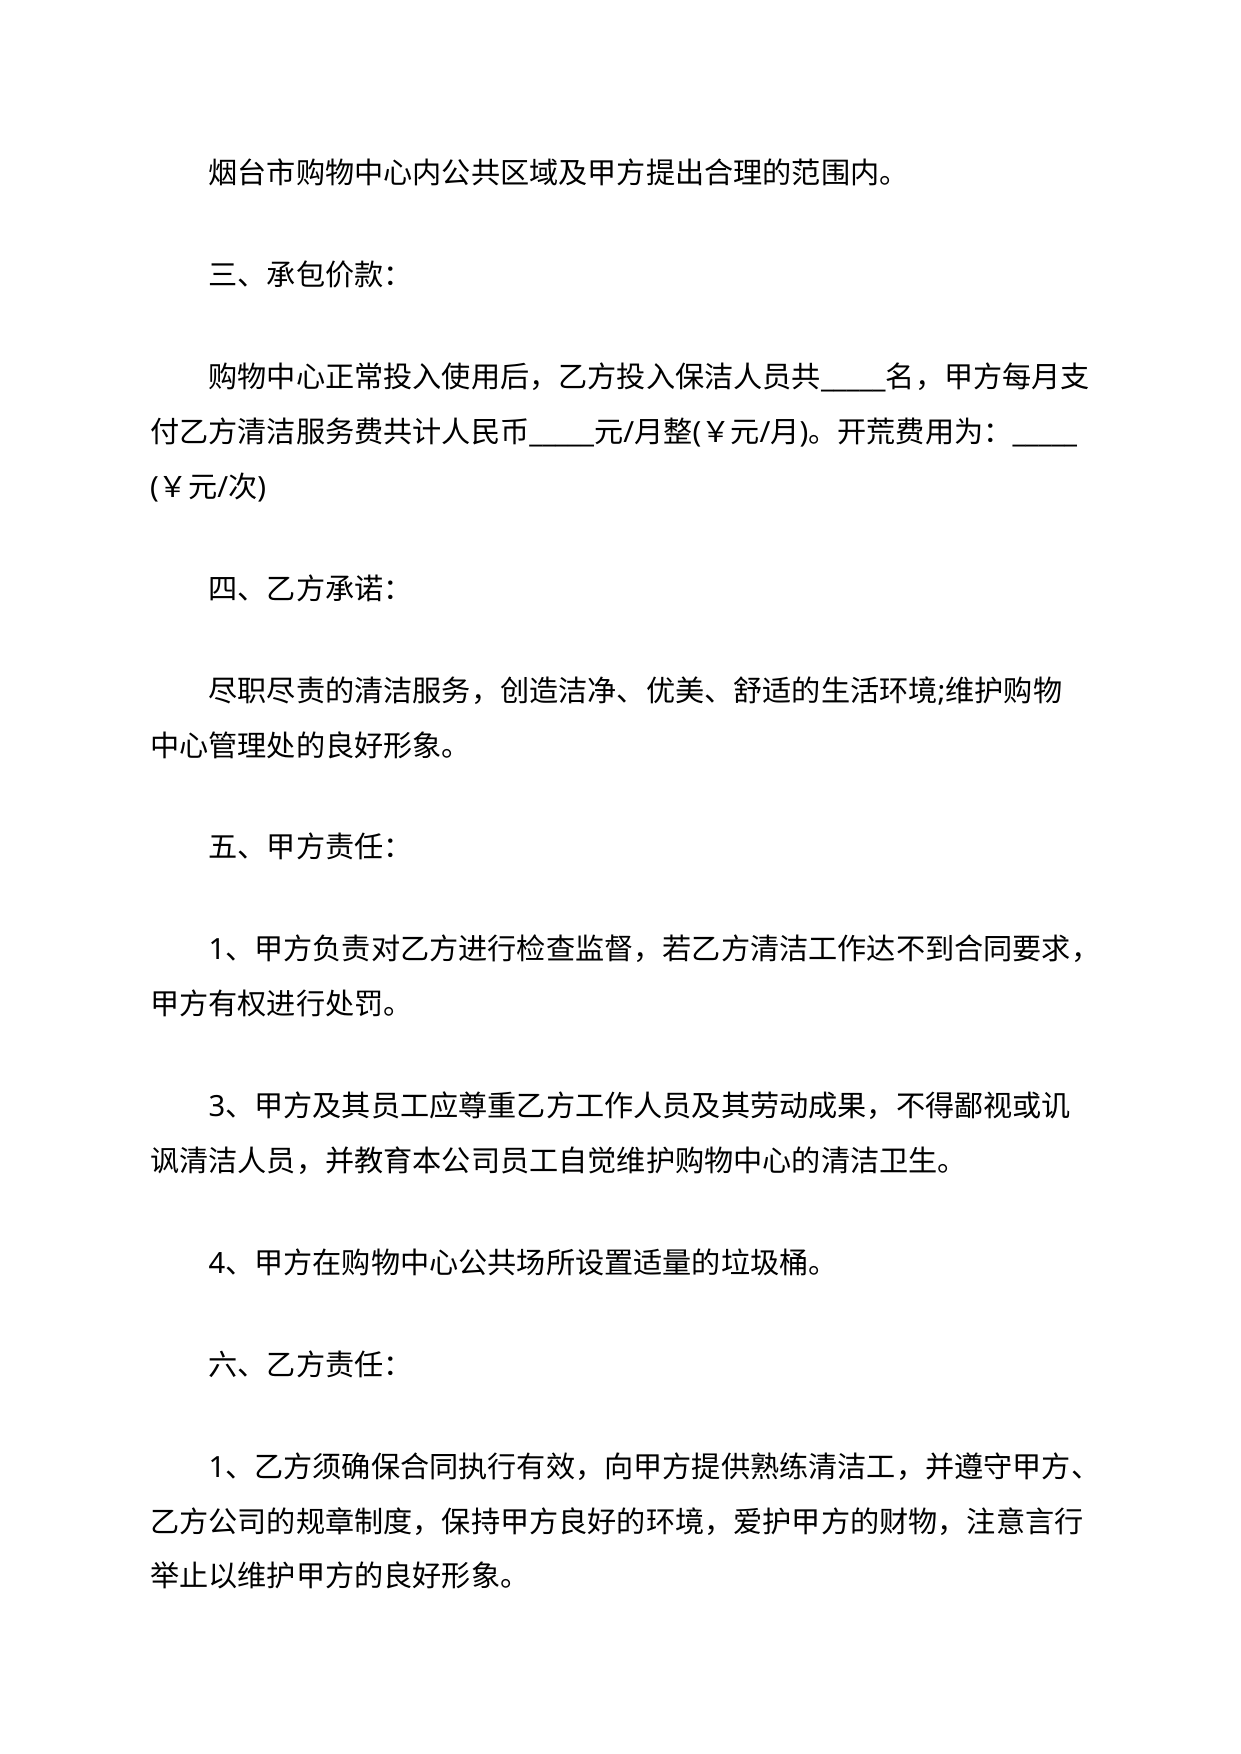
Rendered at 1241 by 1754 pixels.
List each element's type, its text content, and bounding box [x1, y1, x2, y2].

text 五、甲方责任： [150, 824, 1090, 866]
text 1、乙方须确保合同执行有效，向甲方提供熟练清洁工，并遵守甲方、乙方公司的规章制度，保持甲方良好的环境，爱护甲方的财物，注意言行举止以维护甲方的良好形象。 [150, 1443, 1090, 1595]
text 4、甲方在购物中心公共场所设置适量的垃圾桶。 [150, 1239, 1090, 1282]
text 六、乙方责任： [150, 1341, 1090, 1384]
text 3、甲方及其员工应尊重乙方工作人员及其劳动成果，不得鄙视或讥讽清洁人员，并教育本公司员工自觉维护购物中心的清洁卫生。 [150, 1083, 1090, 1180]
text 购物中心正常投入使用后，乙方投入保洁人员共_____名，甲方每月支付乙方清洁服务费共计人民币_____元/月整(￥元/月)。开荒费用为：_____(￥元/次) [150, 353, 1090, 506]
text 四、乙方承诺： [150, 566, 1090, 608]
text 1、甲方负责对乙方进行检查监督，若乙方清洁工作达不到合同要求，甲方有权进行处罚。 [150, 926, 1090, 1023]
text 尽职尽责的清洁服务，创造洁净、优美、舒适的生活环境;维护购物中心管理处的良好形象。 [150, 667, 1090, 764]
text 三、承包价款： [150, 252, 1090, 294]
text 烟台市购物中心内公共区域及甲方提出合理的范围内。 [150, 150, 1090, 192]
